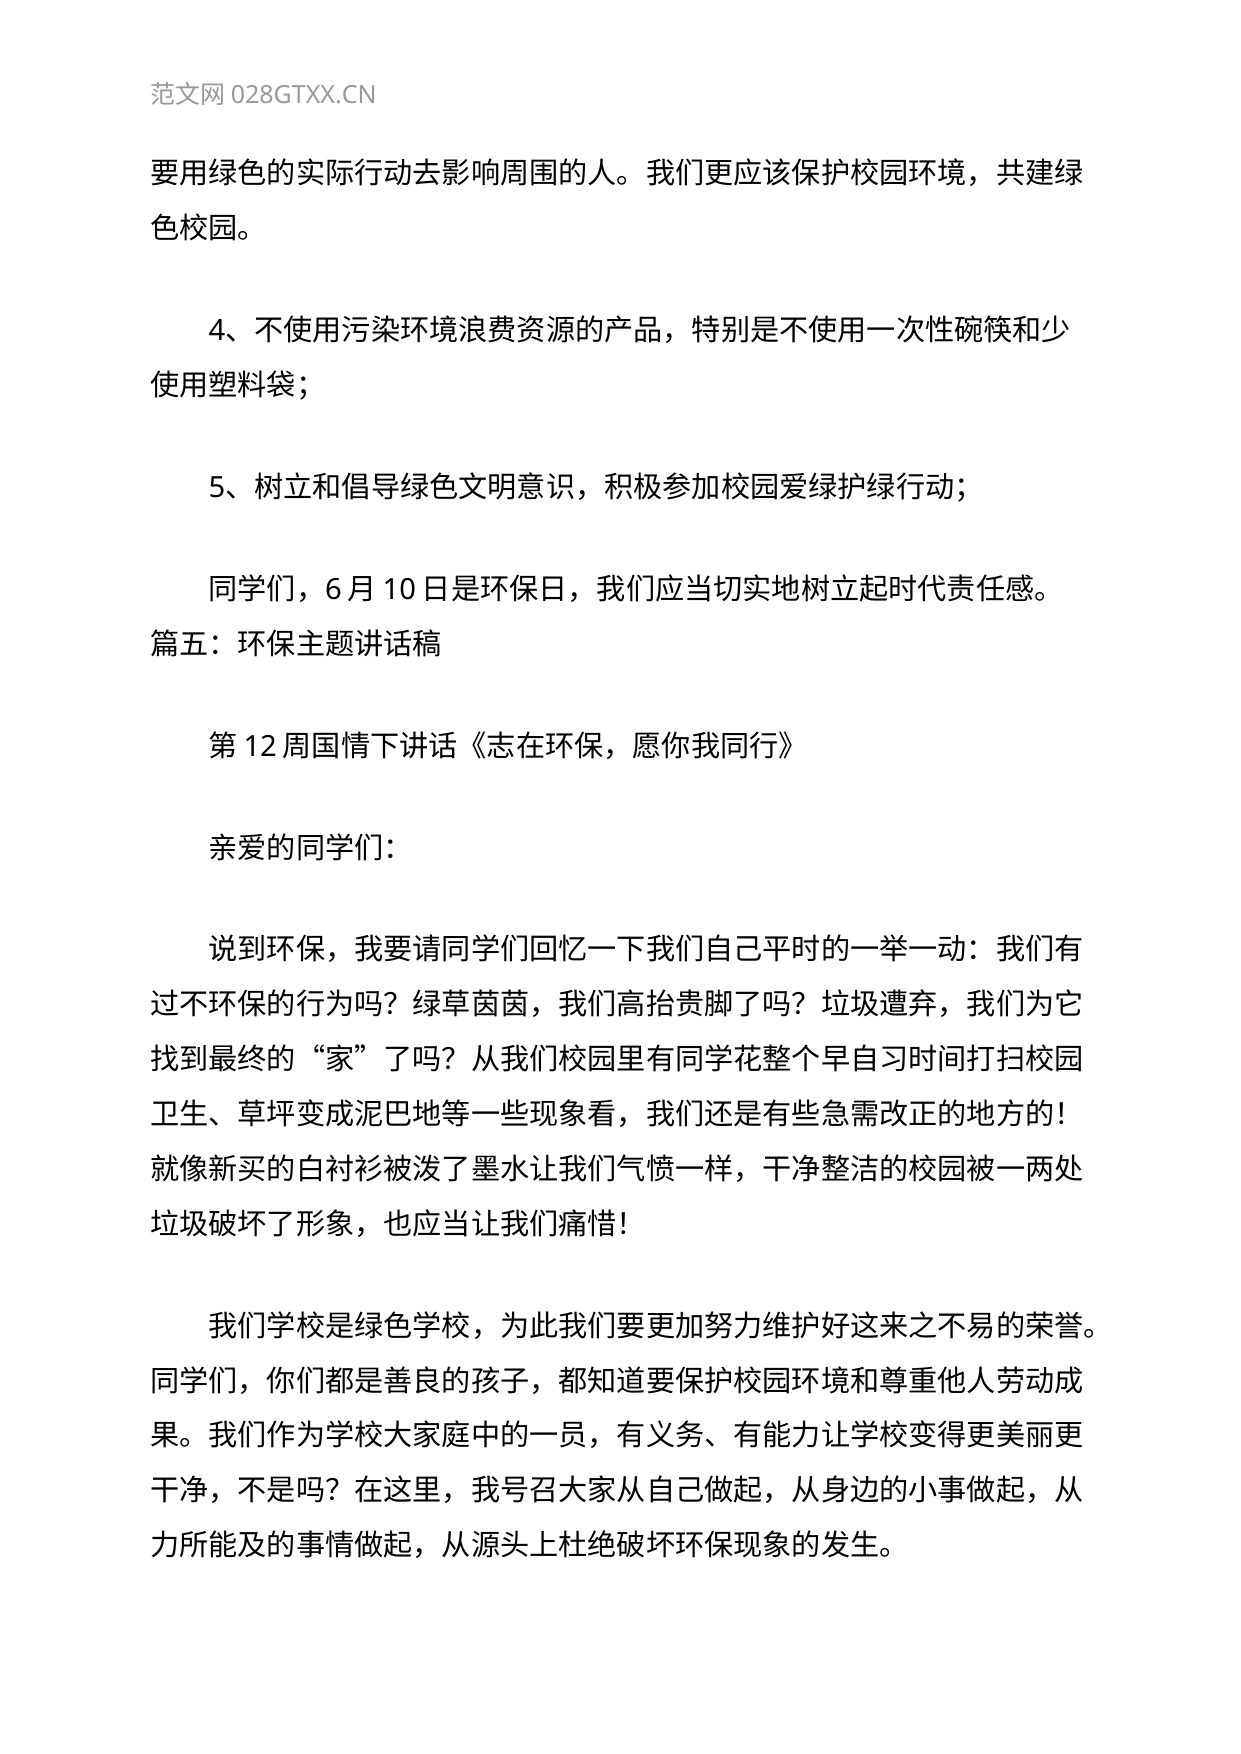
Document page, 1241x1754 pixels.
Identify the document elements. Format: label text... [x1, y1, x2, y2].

text 说到环保，我要请同学们回忆一下我们自己平时的一举一动：我们有过不环保的行为吗？绿草茵茵，我们高抬贵脚了吗？垃圾遭弃，我们为它找到最终的“家”了吗？从我们校园里有同学花整个早自习时间打扫校园卫生、草坪变成泥巴地等一些现象看，我们还是有些急需改正的地方的！就像新买的白衬衫被泼了墨水让我们气愤一样，干净整洁的校园被一两处垃圾破坏了形象，也应当让我们痛惜！ [150, 926, 1090, 1243]
text 亲爱的同学们： [150, 824, 1090, 866]
text 第12周国情下讲话《志在环保，愿你我同行》 [150, 722, 1090, 764]
text 我们学校是绿色学校，为此我们要更加努力维护好这来之不易的荣誉。同学们，你们都是善良的孩子，都知道要保护校园环境和尊重他人劳动成果。我们作为学校大家庭中的一员，有义务、有能力让学校变得更美丽更干净，不是吗？在这里，我号召大家从自己做起，从身边的小事做起，从力所能及的事情做起，从源头上杜绝破坏环保现象的发生。 [150, 1302, 1090, 1564]
text 4、不使用污染环境浪费资源的产品，特别是不使用一次性碗筷和少使用塑料袋； [150, 307, 1090, 404]
text 5、树立和倡导绿色文明意识，积极参加校园爱绿护绿行动； [150, 463, 1090, 506]
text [150, 150, 1090, 247]
text 同学们，6月10日是环保日，我们应当切实地树立起时代责任感。篇五：环保主题讲话稿 [150, 565, 1090, 663]
